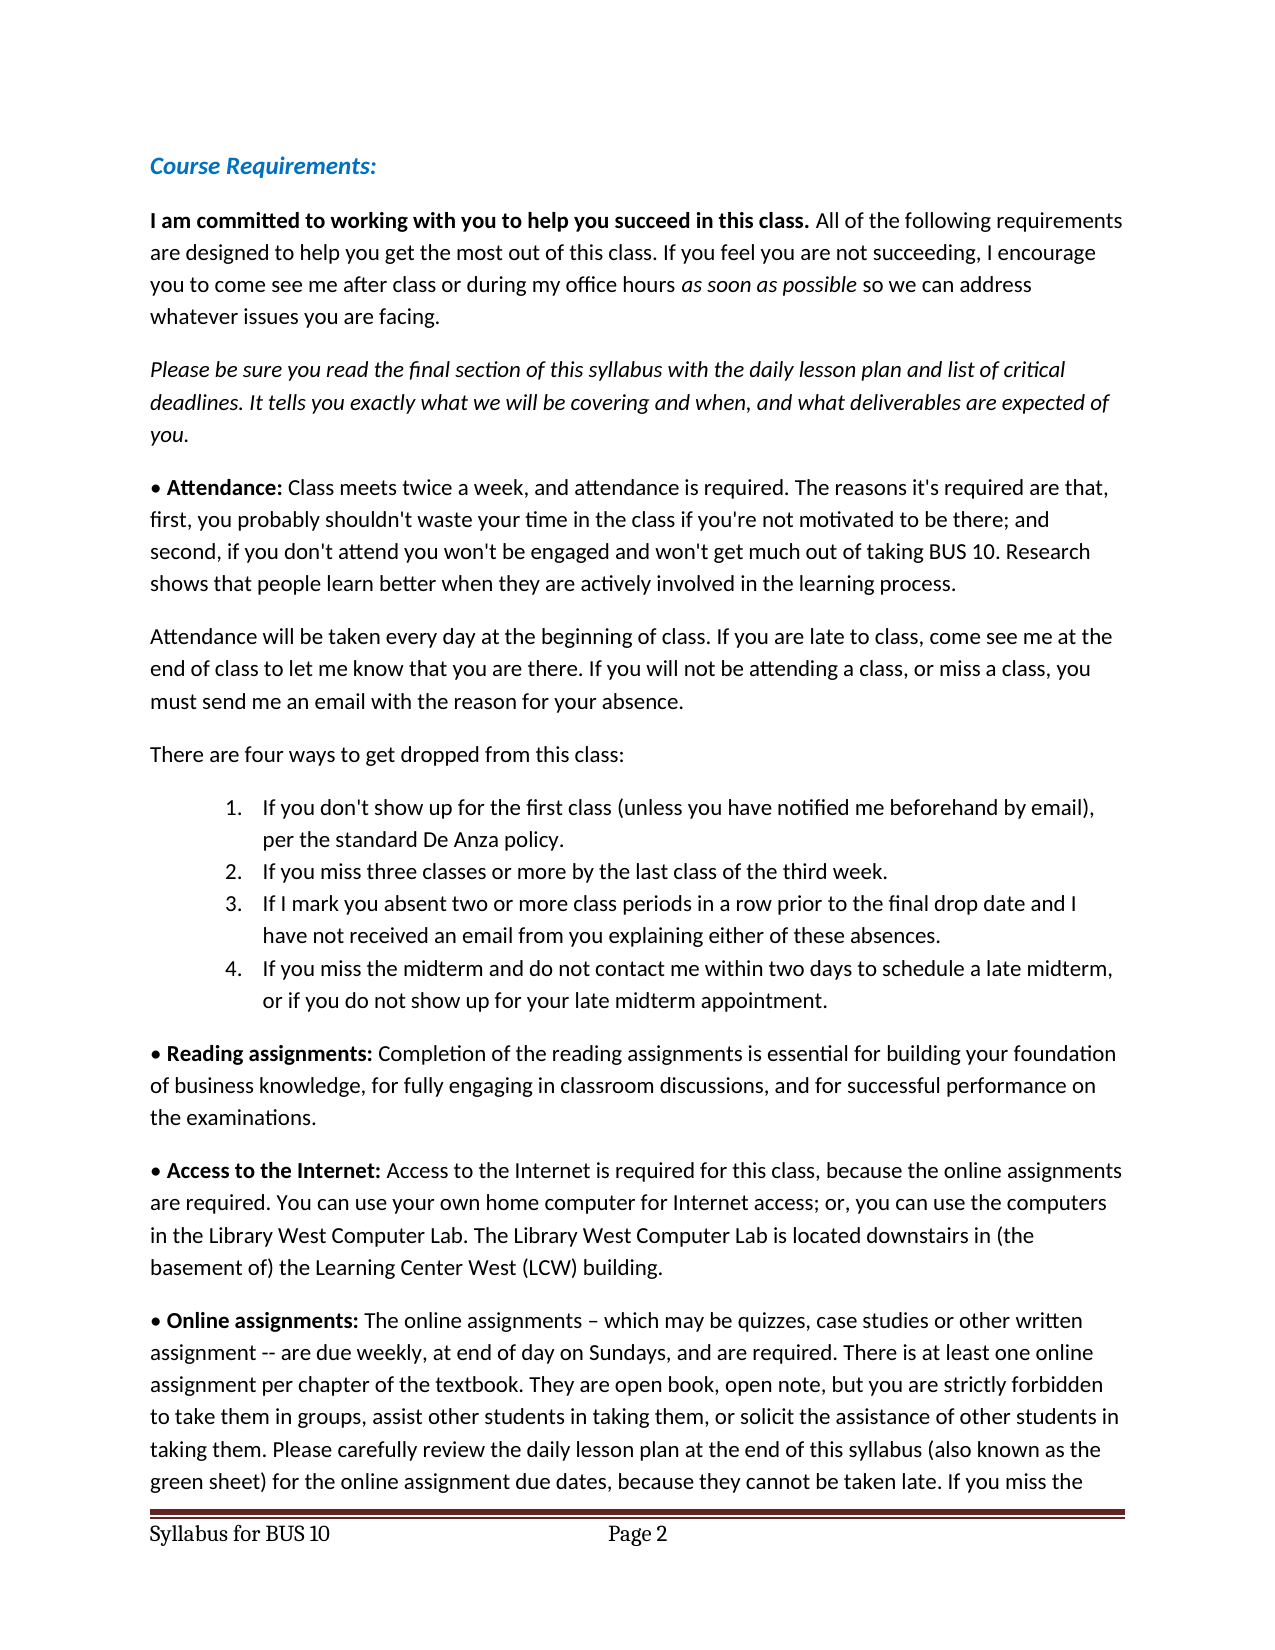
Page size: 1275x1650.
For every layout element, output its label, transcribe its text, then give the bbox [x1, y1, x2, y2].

list If you miss three classes or more by the last class of the third week. [225, 857, 1125, 885]
text • Reading assignments: Completion of the reading assignments is essential for building your foundation of business knowledge, for fully engaging in classroom discussions, and for successful performance on the examinations. [150, 1039, 1125, 1131]
text • Attendance: Class meets twice a week, and attendance is required. The reasons it's required are that, first, you probably shouldn't waste your time in the class if you're not motivated to be there; and second, if you don't attend you won't be engaged and won't get much out of taking BUS 10. Research shows that people learn better when they are actively involved in the learning process. [150, 473, 1125, 597]
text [150, 1306, 1125, 1495]
list If you don't show up for the first class (unless you have notified me beforehand by email), per the standard De Anza policy. [225, 793, 1125, 853]
list If you miss the midterm and do not contact me within two days to schedule a late midterm, or if you do not show up for your late midterm appointment. [225, 954, 1125, 1014]
text Please be sure you read the final section of this syllabus with the daily lesson plan and list of critical deadlines. It tells you exactly what we will be covering and when, and what deliverables are expected of you. [150, 355, 1125, 448]
text • Access to the Internet: Access to the Internet is required for this class, because the online assignments are required. You can use your own home computer for Internet access; or, you can use the computers in the Library West Computer Lab. The Library West Computer Lab is located downstairs in (the basement of) the Learning Center West (LCW) building. [150, 1156, 1125, 1281]
list If I mark you absent two or more class periods in a row prior to the final drop date and I have not received an email from you explaining either of these absences. [225, 889, 1125, 949]
text I am committed to working with you to help you succeed in this class. All of the following requirements are designed to help you get the most out of this class. If you feel you are not succeeding, I encourage you to come see me after class or during my office hours as soon as possible so we can address whatever issues you are facing. [150, 206, 1125, 330]
text Attendance will be taken every day at the beginning of class. If you are late to class, come see me at the end of class to let me know that you are there. If you will not be attending a class, or miss a class, you must send me an email with the reason for your absence. [150, 622, 1125, 715]
text There are four ways to get dropped from this class: [150, 740, 1125, 768]
text Course Requirements: [150, 150, 1125, 181]
